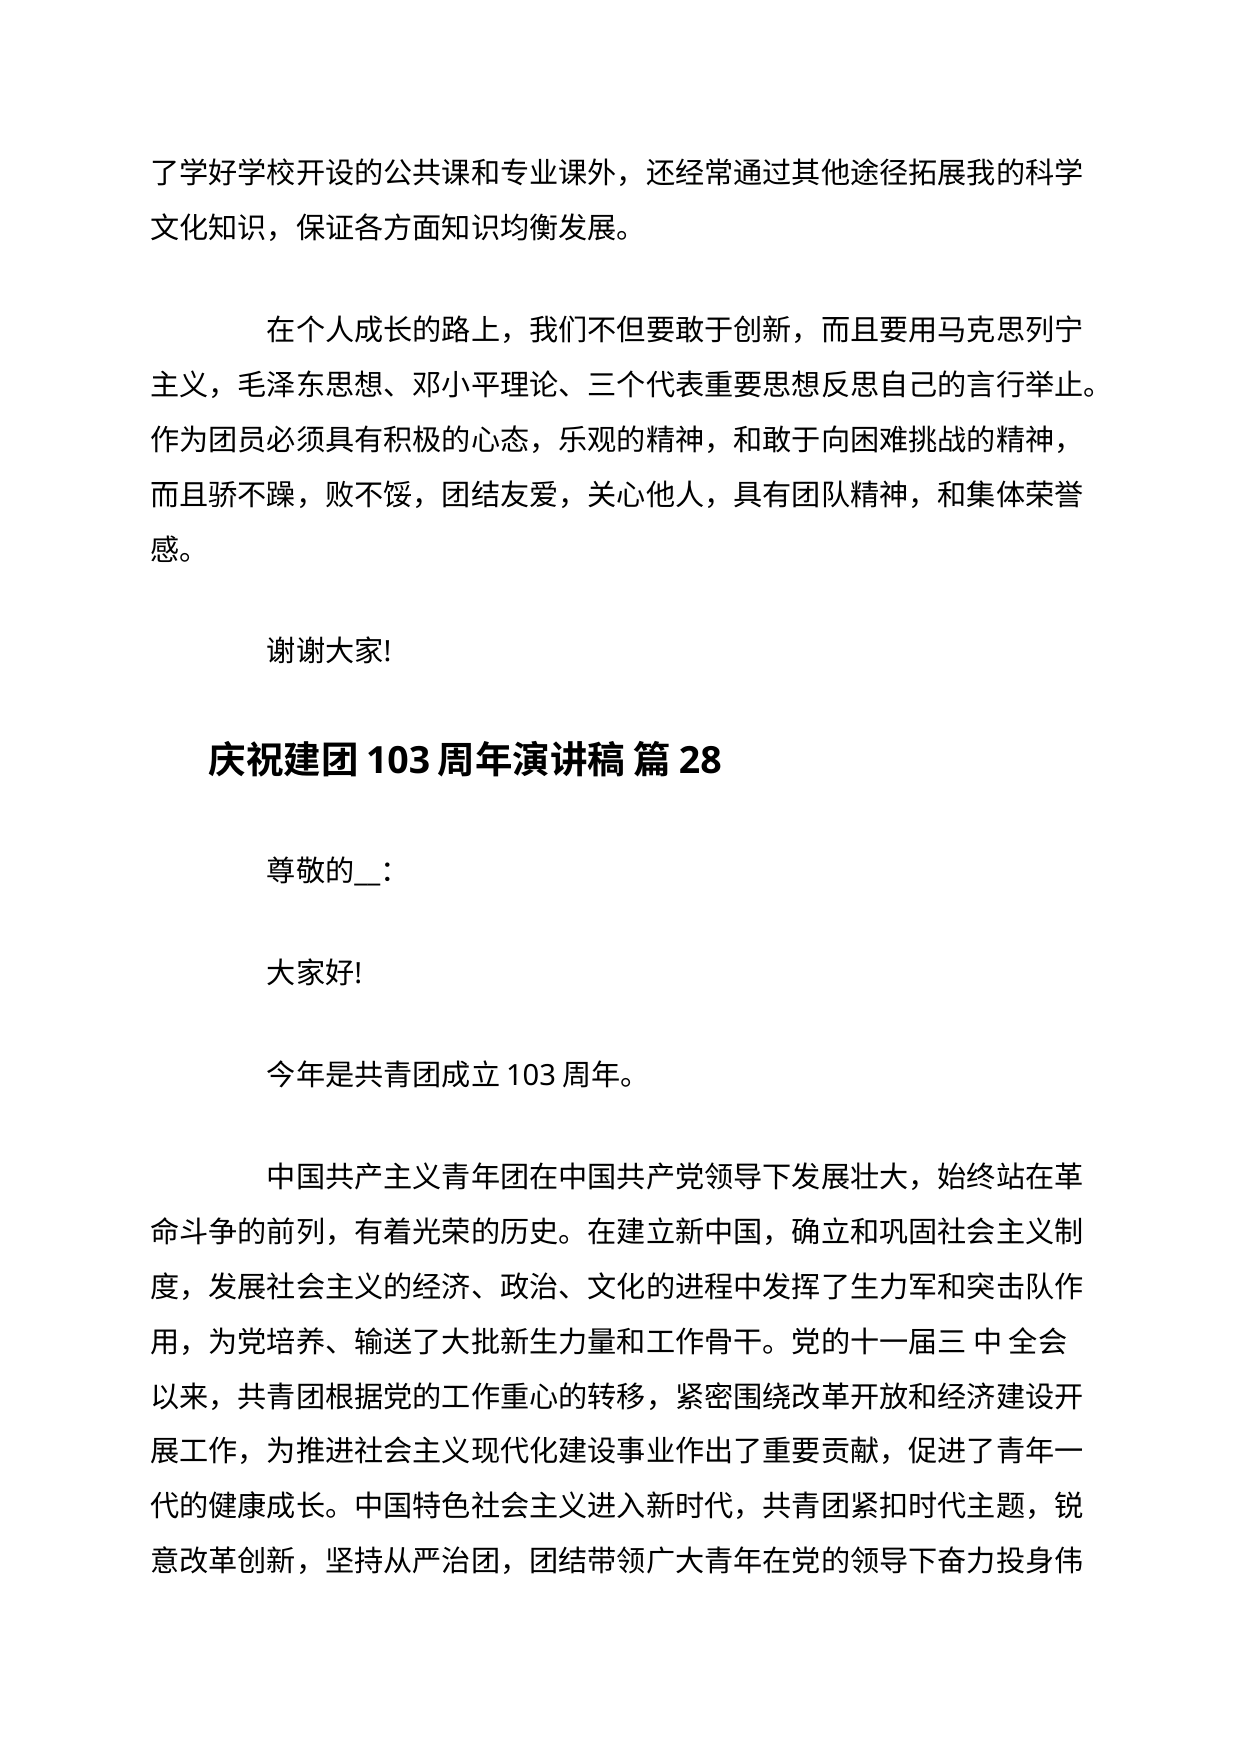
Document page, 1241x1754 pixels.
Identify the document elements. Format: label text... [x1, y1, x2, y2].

text 在个人成长的路上，我们不但要敢于创新，而且要用马克思列宁主义，毛泽东思想、邓小平理论、三个代表重要思想反思自己的言行举止。作为团员必须具有积极的心态，乐观的精神，和敢于向困难挑战的精神，而且骄不躁，败不馁，团结友爱，关心他人，具有团队精神，和集体荣誉感。 [150, 307, 1090, 568]
text 今年是共青团成立103周年。 [150, 1052, 1090, 1094]
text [150, 1153, 1090, 1580]
text 谢谢大家! [150, 628, 1090, 670]
text 庆祝建团103周年演讲稿 篇28 [150, 730, 1090, 784]
text 尊敬的__： [150, 848, 1090, 890]
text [150, 150, 1090, 247]
text 大家好! [150, 949, 1090, 992]
